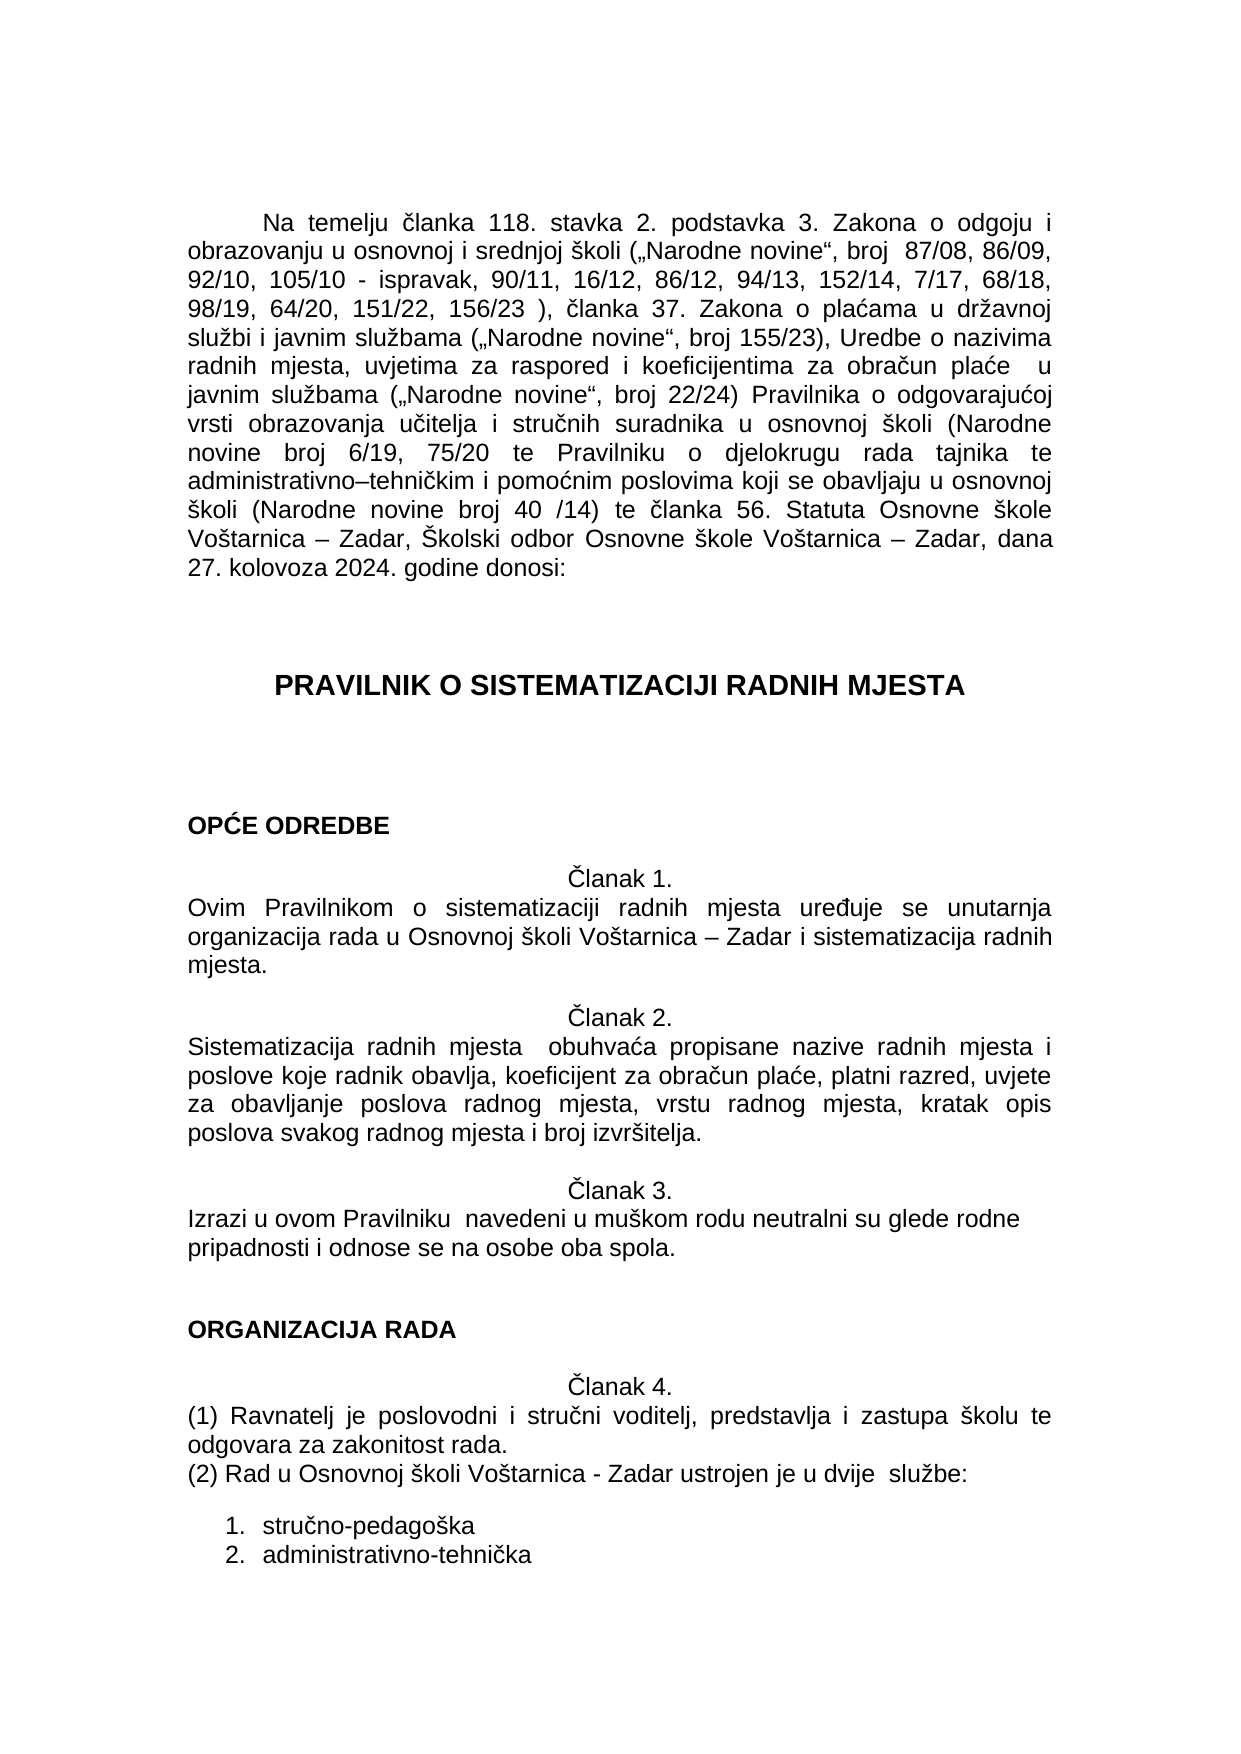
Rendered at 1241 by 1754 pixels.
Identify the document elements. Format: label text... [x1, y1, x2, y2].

subtitle Članak 1. [187, 864, 1053, 893]
subtitle ORGANIZACIJA RADA [187, 1315, 1053, 1343]
text PRAVILNIK O SISTEMATIZACIJI RADNIH MJESTA [187, 667, 1053, 701]
subtitle Članak 2. [187, 1003, 1053, 1032]
subtitle (1) Ravnatelj je poslovodni i stručni voditelj, predstavlja i zastupa školu te odgovara za zakonitost rada. [187, 1401, 1053, 1458]
subtitle Ovim Pravilnikom o sistematizaciji radnih mjesta uređuje se unutarnja organizacija rada u Osnovnoj školi Voštarnica – Zadar i sistematizacija radnih mjesta. [187, 893, 1053, 979]
text Članak 3. [187, 1176, 1053, 1204]
subtitle Na temelju članka 118. stavka 2. podstavka 3. Zakona o odgoju i obrazovanju u osnovnoj i srednjoj školi („Narodne novine“, broj 87/08, 86/09, 92/10, 105/10 - ispravak, 90/11, 16/12, 86/12, 94/13, 152/14, 7/17, 68/18, 98/19, 64/20, 151/22, 156/23 ), članka 37. Zakona o plaćama u državnoj službi i javnim službama („Narodne novine“, broj 155/23), Uredbe o nazivima radnih mjesta, uvjetima za raspored i koeficijentima za obračun plaće u javnim službama („Narodne novine“, broj 22/24) Pravilnika o odgovarajućoj vrsti obrazovanja učitelja i stručnih suradnika u osnovnoj školi (Narodne novine broj 6/19, 75/20 te Pravilniku o djelokrugu rada tajnika te administrativno–tehničkim i pomoćnim poslovima koji se obavljaju u osnovnoj školi (Narodne novine broj 40 /14) te članka 56. Statuta Osnovne škole Voštarnica – Zadar, Školski odbor Osnovne škole Voštarnica – Zadar, dana 27. kolovoza 2024. godine donosi: [187, 207, 1053, 581]
subtitle Članak 4. [187, 1372, 1053, 1401]
text OPĆE ODREDBE [187, 811, 1053, 840]
subtitle (2) Rad u Osnovnoj školi Voštarnica - Zadar ustrojen je u dvije službe: [187, 1458, 1053, 1487]
list administrativno-tehnička [225, 1540, 1053, 1569]
subtitle Izrazi u ovom Pravilniku navedeni u muškom rodu neutralni su glede rodne pripadnosti i odnose se na osobe oba spola. [187, 1204, 1053, 1262]
list stručno-pedagoška [225, 1511, 1053, 1540]
subtitle Sistematizacija radnih mjesta obuhvaća propisane nazive radnih mjesta i poslove koje radnik obavlja, koeficijent za obračun plaće, platni razred, uvjete za obavljanje poslova radnog mjesta, vrstu radnog mjesta, kratak opis poslova svakog radnog mjesta i broj izvršitelja. [187, 1032, 1053, 1147]
